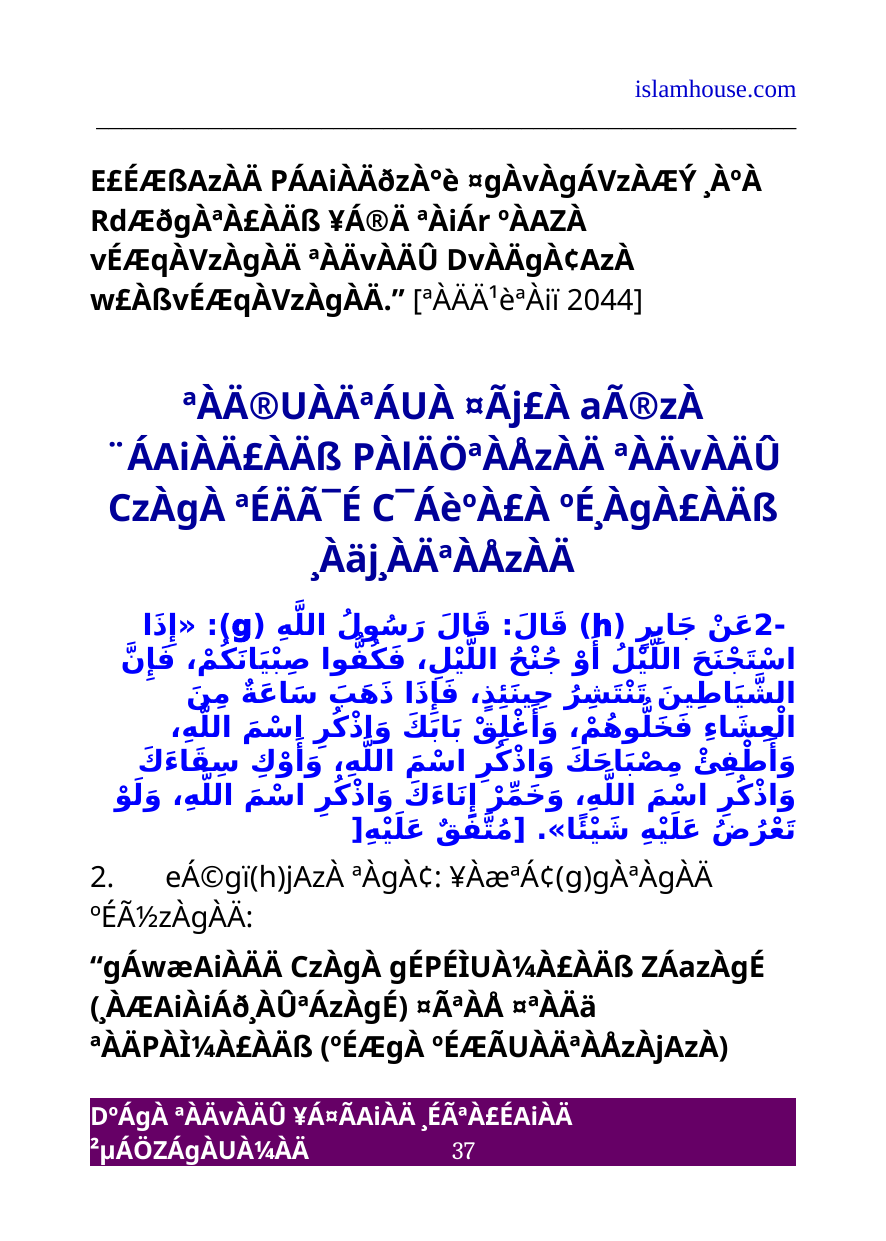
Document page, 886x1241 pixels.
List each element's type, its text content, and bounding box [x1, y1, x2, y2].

text 2. eÁ©gï()jAzÀ ªÀgÀ¢: ¥ÀæªÁ¢()gÀªÀgÀÄ ºÉÃ½zÀgÀÄ: [90, 857, 796, 936]
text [90, 160, 796, 319]
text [90, 946, 796, 1066]
text ªÀÄ®UÀÄªÁUÀ ¤Ãj£À aÃ®zÀ ¨ÁAiÀÄ£ÀÄß PÀlÄÖªÀÅzÀÄ ªÀÄvÀÄÛ CzÀgÀ ªÉÄÃ¯É C¯ÁèºÀ£À ºÉ¸ÀgÀ£ÀÄß ¸Àäj¸ÀÄªÀÅzÀÄ [90, 379, 796, 583]
text -2عَنْ جَابِرٍ () قَالَ: قَالَ رَسُولُ اللَّهِ (): «إِذَا اسْتَجْنَحَ اللَّيْلُ أَوْ جُنْحُ اللَّيْلِ، فَكُفُّوا صِبْيَانَكُمْ، فَإِنَّ الشَّيَاطِينَ تَنْتَشِرُ حِينَئِذٍ، فَإِذَا ذَهَبَ سَاعَةٌ مِنَ الْعِشَاءِ فَخَلُّوهُمْ، وَأَغْلِقْ بَابَكَ وَاذْكُرِ اسْمَ اللَّهِ، وَأَطْفِئْ مِصْبَاحَكَ وَاذْكُرِ اسْمَ اللَّهِ، وَأَوْكِ سِقَاءَكَ وَاذْكُرِ اسْمَ اللَّهِ، وَخَمِّرْ إِنَاءَكَ وَاذْكُرِ اسْمَ اللَّهِ، وَلَوْ تَعْرُضُ عَلَيْهِ شَيْئًا». [مُتَّفَقٌ عَلَيْهِ[ [90, 608, 796, 846]
